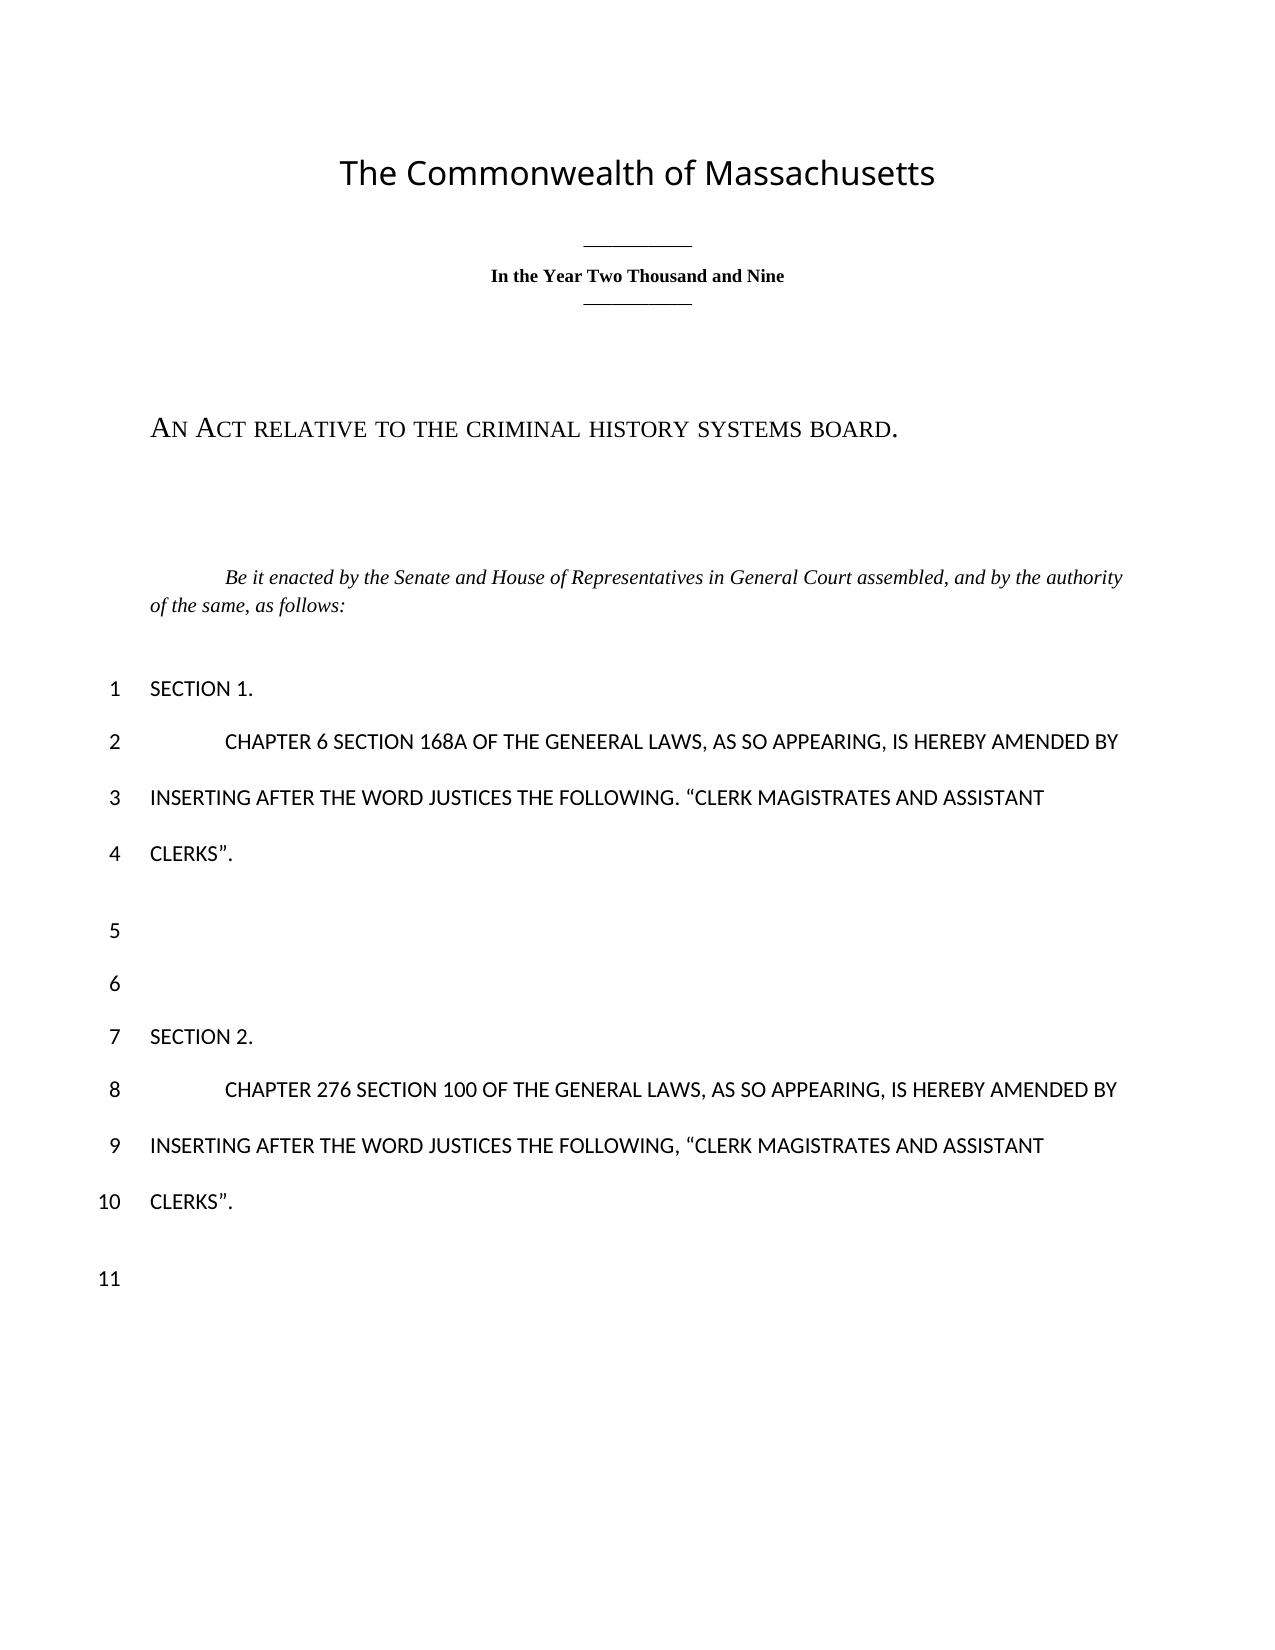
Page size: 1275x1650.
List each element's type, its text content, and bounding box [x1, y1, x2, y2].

text SECTION 2. [150, 1022, 1125, 1050]
text An Act relative to the criminal history systems board. [150, 410, 1125, 540]
text The Commonwealth of Massachusetts [150, 150, 1125, 228]
text _______________ [150, 290, 1125, 319]
text _______________ [150, 232, 1125, 261]
text SECTION 1. [150, 674, 1125, 702]
text CHAPTER 6 SECTION 168A OF THE GENEERAL LAWS, AS SO APPEARING, IS HEREBY AMENDED BY INSERTING AFTER THE WORD JUSTICES THE FOLLOWING. “CLERK MAGISTRATES AND ASSISTANT CLERKS”. [150, 727, 1125, 867]
text CHAPTER 276 SECTION 100 OF THE GENERAL LAWS, AS SO APPEARING, IS HEREBY AMENDED BY INSERTING AFTER THE WORD JUSTICES THE FOLLOWING, “CLERK MAGISTRATES AND ASSISTANT CLERKS”. [150, 1075, 1125, 1215]
text Be it enacted by the Senate and House of Representatives in General Court assembled, and by the authority of the same, as follows: [150, 565, 1125, 649]
text In the Year Two Thousand and Nine [150, 265, 1125, 287]
